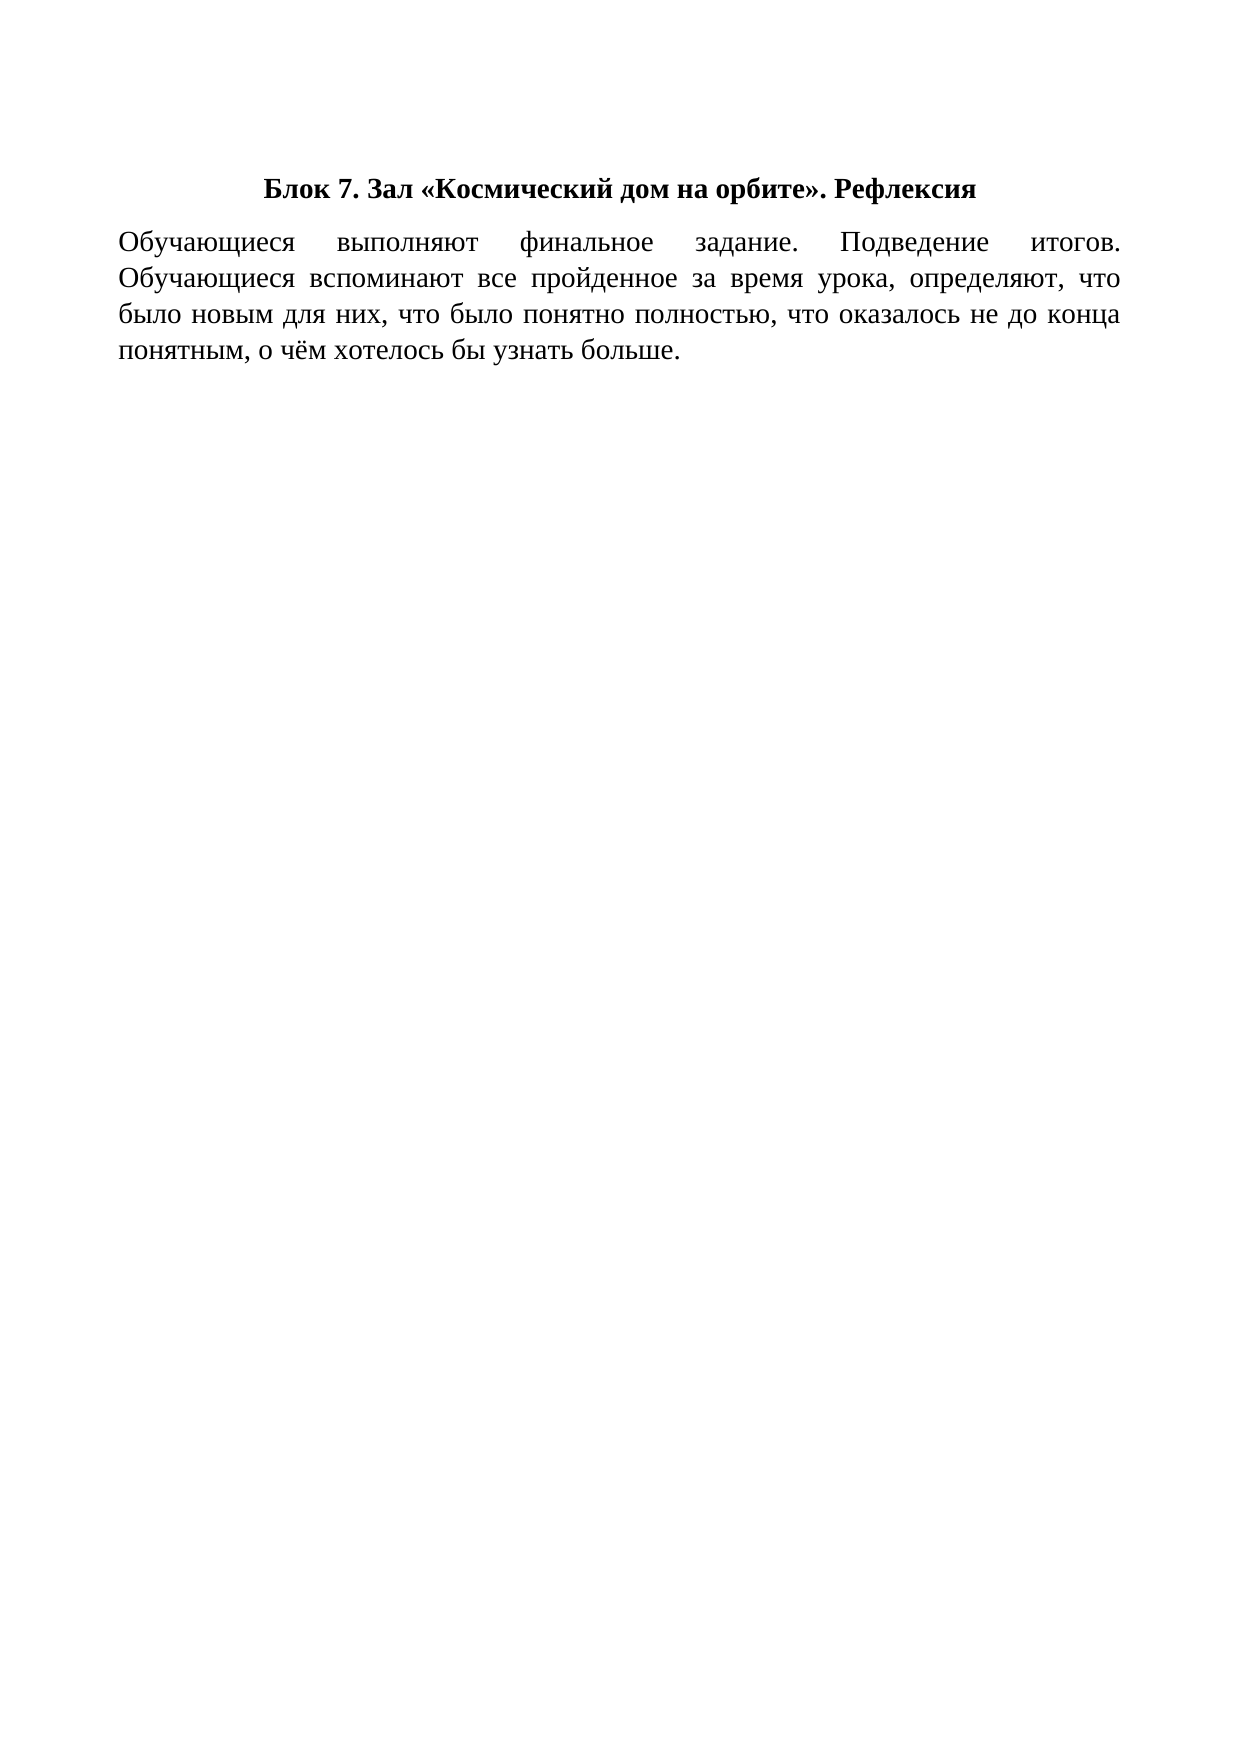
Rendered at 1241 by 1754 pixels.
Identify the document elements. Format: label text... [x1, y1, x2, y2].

text Блок 7. Зал «Космический дом на орбите». Рефлексия [118, 171, 1122, 204]
list Обучающиеся выполняют финальное задание. Подведение итогов. Обучающиеся вспоминают все пройденное за время урока, определяют, что было новым для них, что было понятно полностью, что оказалось не до конца понятным, о чём хотелось бы узнать больше. [118, 224, 1122, 366]
